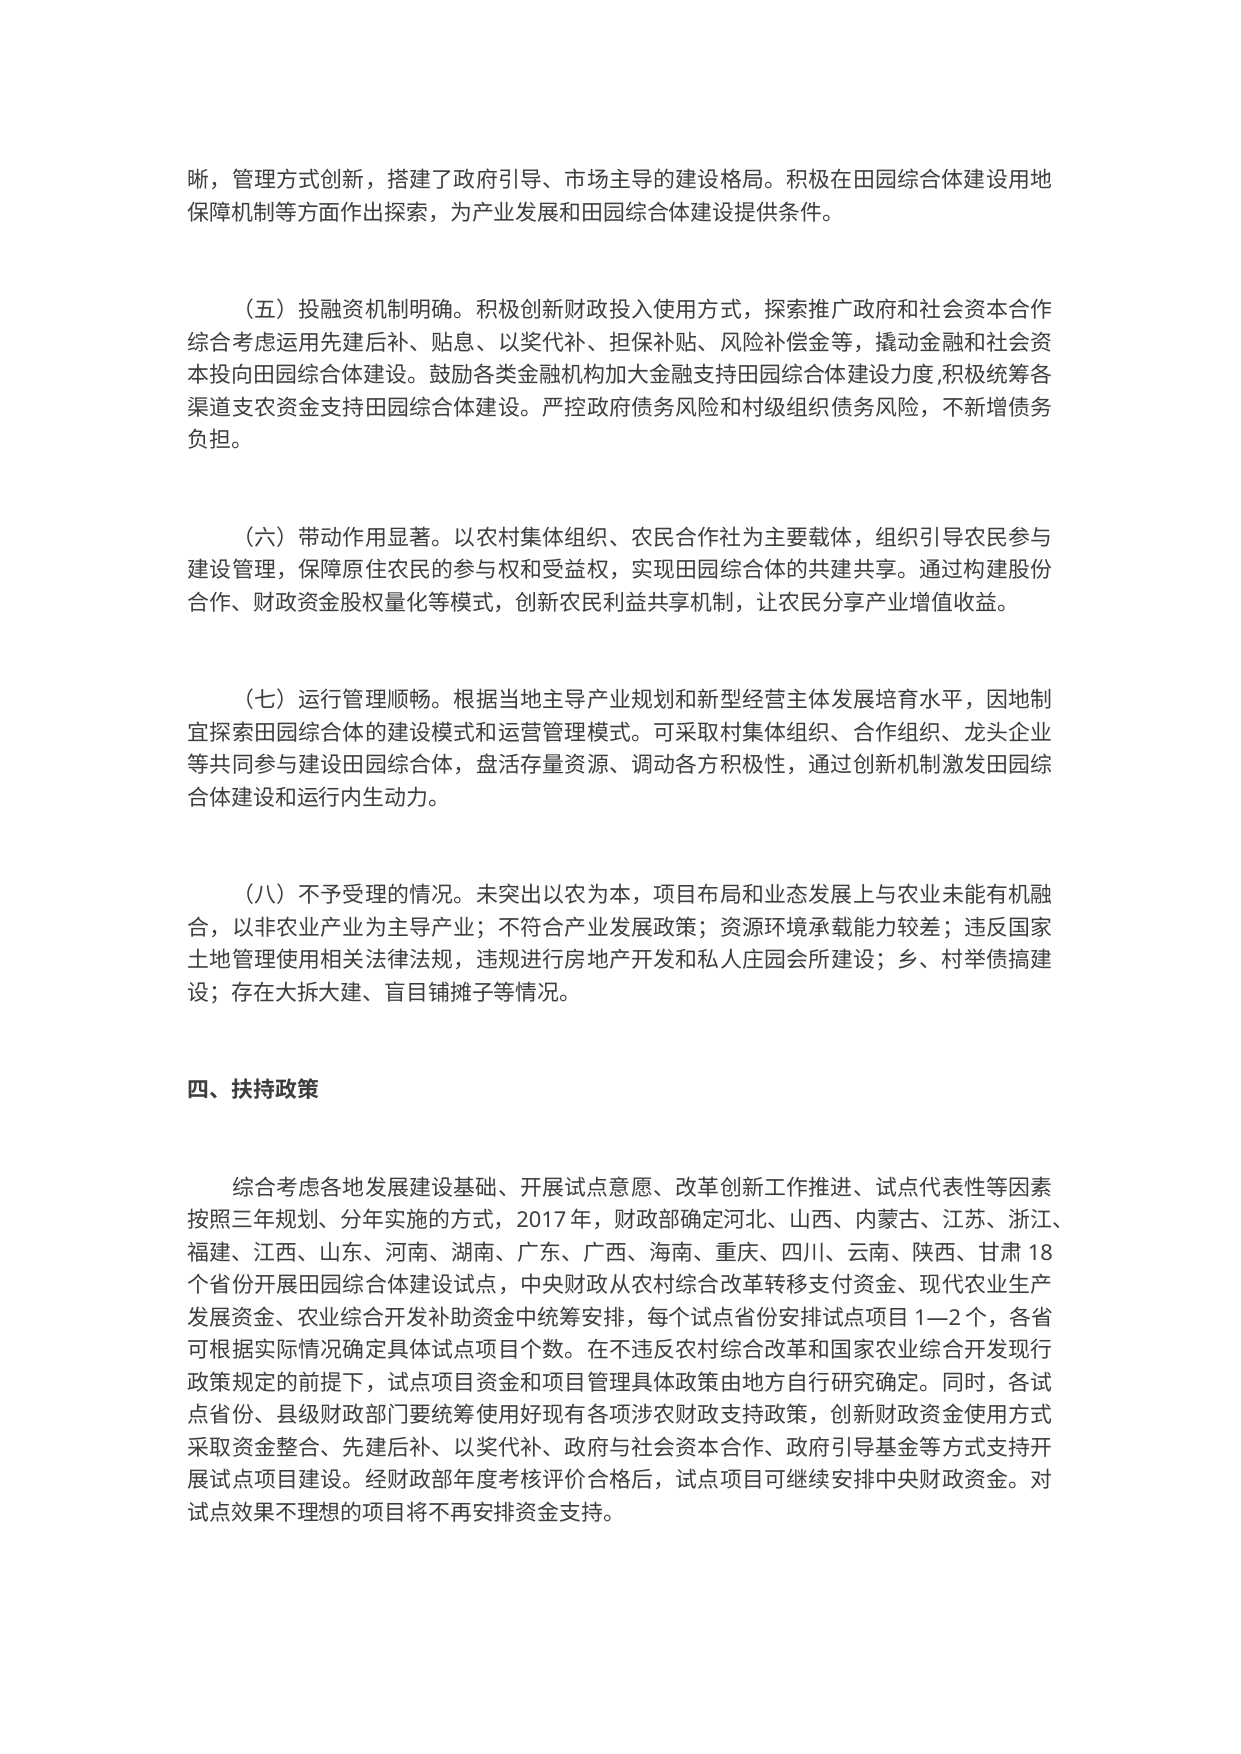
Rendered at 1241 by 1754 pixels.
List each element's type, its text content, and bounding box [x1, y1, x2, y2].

text （五）投融资机制明确。积极创新财政投入使用方式，探索推广政府和社会资本合作，综合考虑运用先建后补、贴息、以奖代补、担保补贴、风险补偿金等，撬动金融和社会资本投向田园综合体建设。鼓励各类金融机构加大金融支持田园综合体建设力度,积极统筹各渠道支农资金支持田园综合体建设。严控政府债务风险和村级组织债务风险，不新增债务负担。 [187, 292, 1053, 454]
text （七）运行管理顺畅。根据当地主导产业规划和新型经营主体发展培育水平，因地制宜探索田园综合体的建设模式和运营管理模式。可采取村集体组织、合作组织、龙头企业等共同参与建设田园综合体，盘活存量资源、调动各方积极性，通过创新机制激发田园综合体建设和运行内生动力。 [187, 682, 1053, 812]
text （八）不予受理的情况。未突出以农为本，项目布局和业态发展上与农业未能有机融合，以非农业产业为主导产业；不符合产业发展政策；资源环境承载能力较差；违反国家土地管理使用相关法律法规，违规进行房地产开发和私人庄园会所建设；乡、村举债搞建设；存在大拆大建、盲目铺摊子等情况。 [187, 877, 1053, 1007]
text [187, 162, 1053, 227]
text （六）带动作用显著。以农村集体组织、农民合作社为主要载体，组织引导农民参与建设管理，保障原住农民的参与权和受益权，实现田园综合体的共建共享。通过构建股份合作、财政资金股权量化等模式，创新农民利益共享机制，让农民分享产业增值收益。 [187, 519, 1053, 617]
text 综合考虑各地发展建设基础、开展试点意愿、改革创新工作推进、试点代表性等因素，按照三年规划、分年实施的方式，2017年，财政部确定河北、山西、内蒙古、江苏、浙江、福建、江西、山东、河南、湖南、广东、广西、海南、重庆、四川、云南、陕西、甘肃18个省份开展田园综合体建设试点，中央财政从农村综合改革转移支付资金、现代农业生产发展资金、农业综合开发补助资金中统筹安排，每个试点省份安排试点项目1—2个，各省可根据实际情况确定具体试点项目个数。在不违反农村综合改革和国家农业综合开发现行政策规定的前提下，试点项目资金和项目管理具体政策由地方自行研究确定。同时，各试点省份、县级财政部门要统筹使用好现有各项涉农财政支持政策，创新财政资金使用方式，采取资金整合、先建后补、以奖代补、政府与社会资本合作、政府引导基金等方式支持开展试点项目建设。经财政部年度考核评价合格后，试点项目可继续安排中央财政资金。对试点效果不理想的项目将不再安排资金支持。 [187, 1169, 1053, 1527]
text 四、扶持政策 [187, 1072, 1053, 1104]
